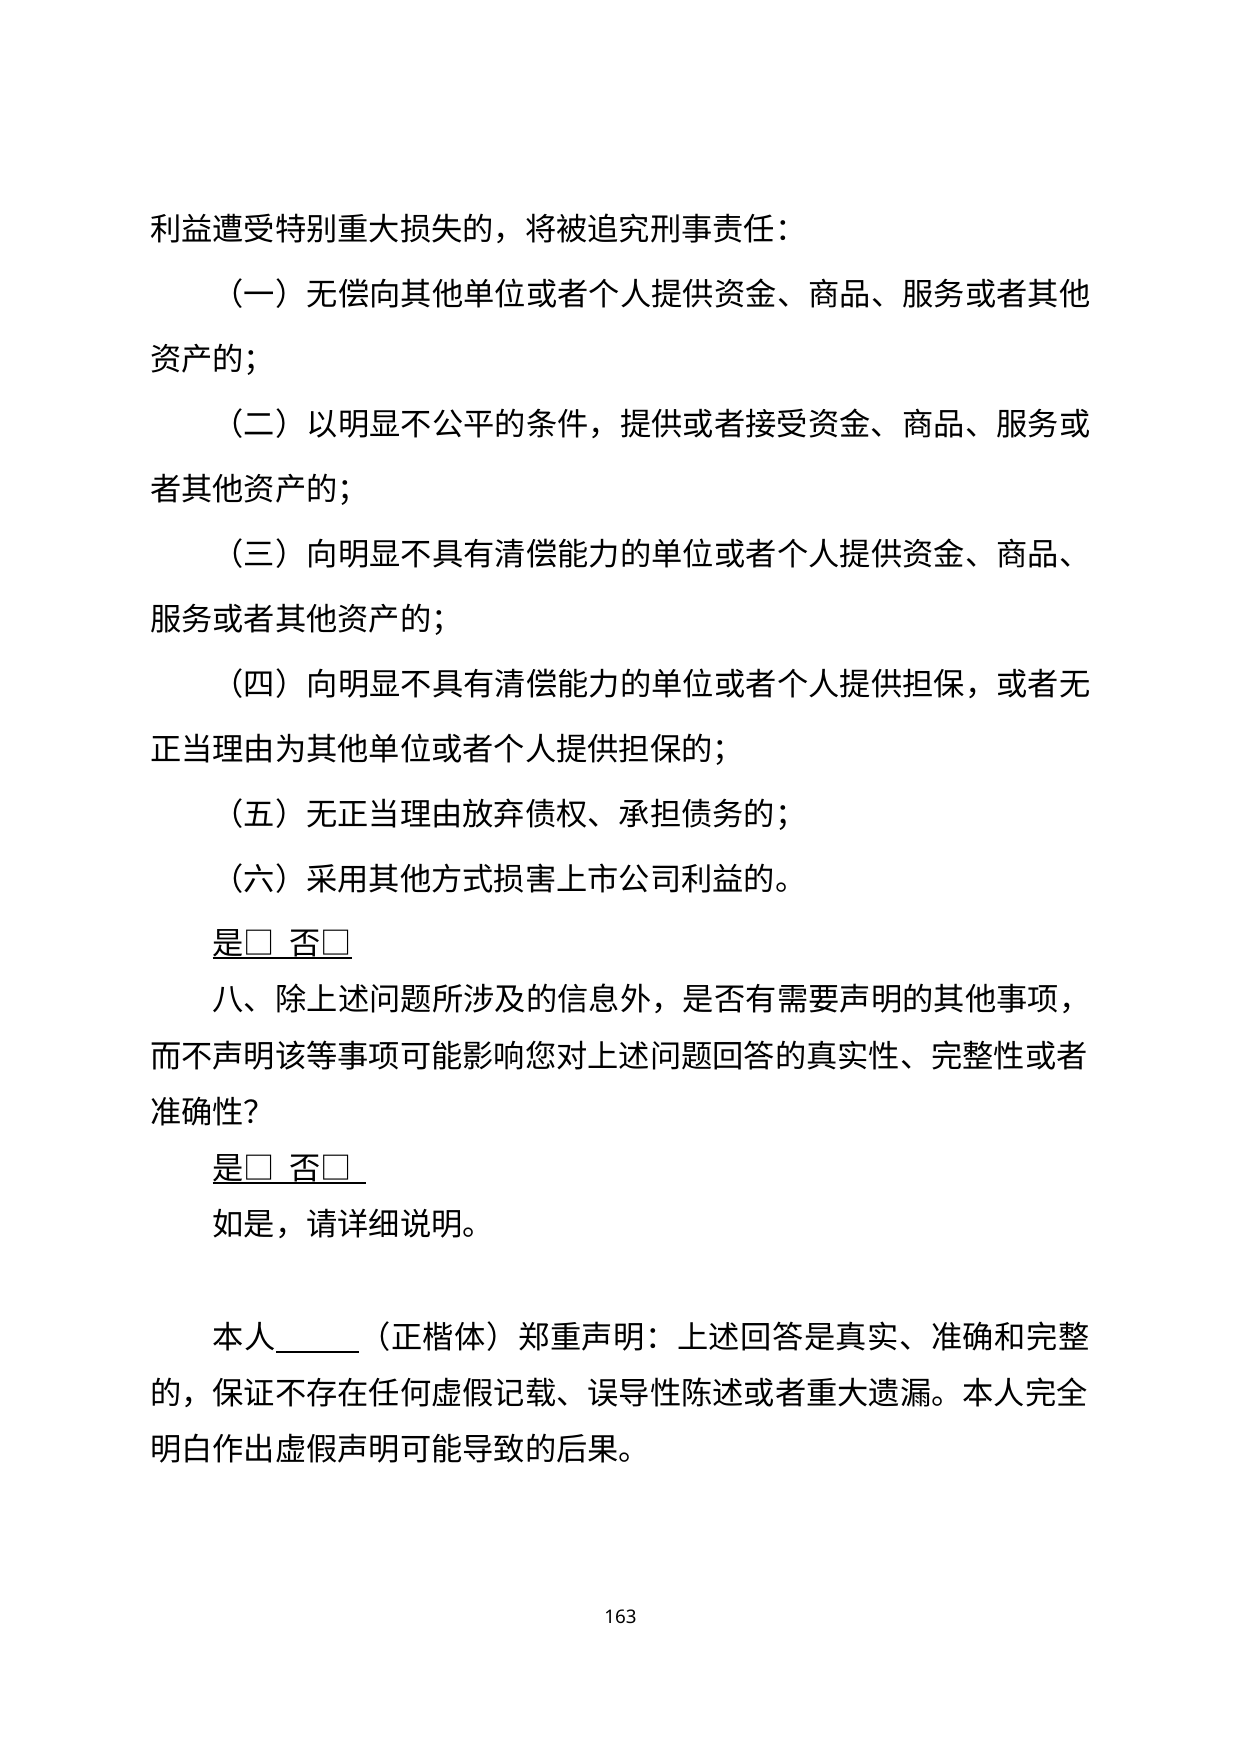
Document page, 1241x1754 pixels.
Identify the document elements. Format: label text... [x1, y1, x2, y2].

text （六）采用其他方式损害上市公司利益的。 [150, 844, 1090, 909]
text （四）向明显不具有清偿能力的单位或者个人提供担保，或者无正当理由为其他单位或者个人提供担保的； [150, 649, 1090, 779]
text 是□ 否□ [150, 1134, 1090, 1191]
text 本人 （正楷体）郑重声明：上述回答是真实、准确和完整的，保证不存在任何虚假记载、误导性陈述或者重大遗漏。本人完全明白作出虚假声明可能导致的后果。 [150, 1303, 1090, 1472]
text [150, 194, 1090, 259]
text （二）以明显不公平的条件，提供或者接受资金、商品、服务或者其他资产的； [150, 389, 1090, 519]
text （三）向明显不具有清偿能力的单位或者个人提供资金、商品、服务或者其他资产的； [150, 519, 1090, 649]
text （一）无偿向其他单位或者个人提供资金、商品、服务或者其他资产的； [150, 259, 1090, 389]
text 如是，请详细说明。 [150, 1191, 1090, 1247]
text 八、除上述问题所涉及的信息外，是否有需要声明的其他事项，而不声明该等事项可能影响您对上述问题回答的真实性、完整性或者准确性？ [150, 966, 1090, 1134]
text （五）无正当理由放弃债权、承担债务的； [150, 779, 1090, 844]
text 是□ 否□ [150, 909, 1090, 966]
